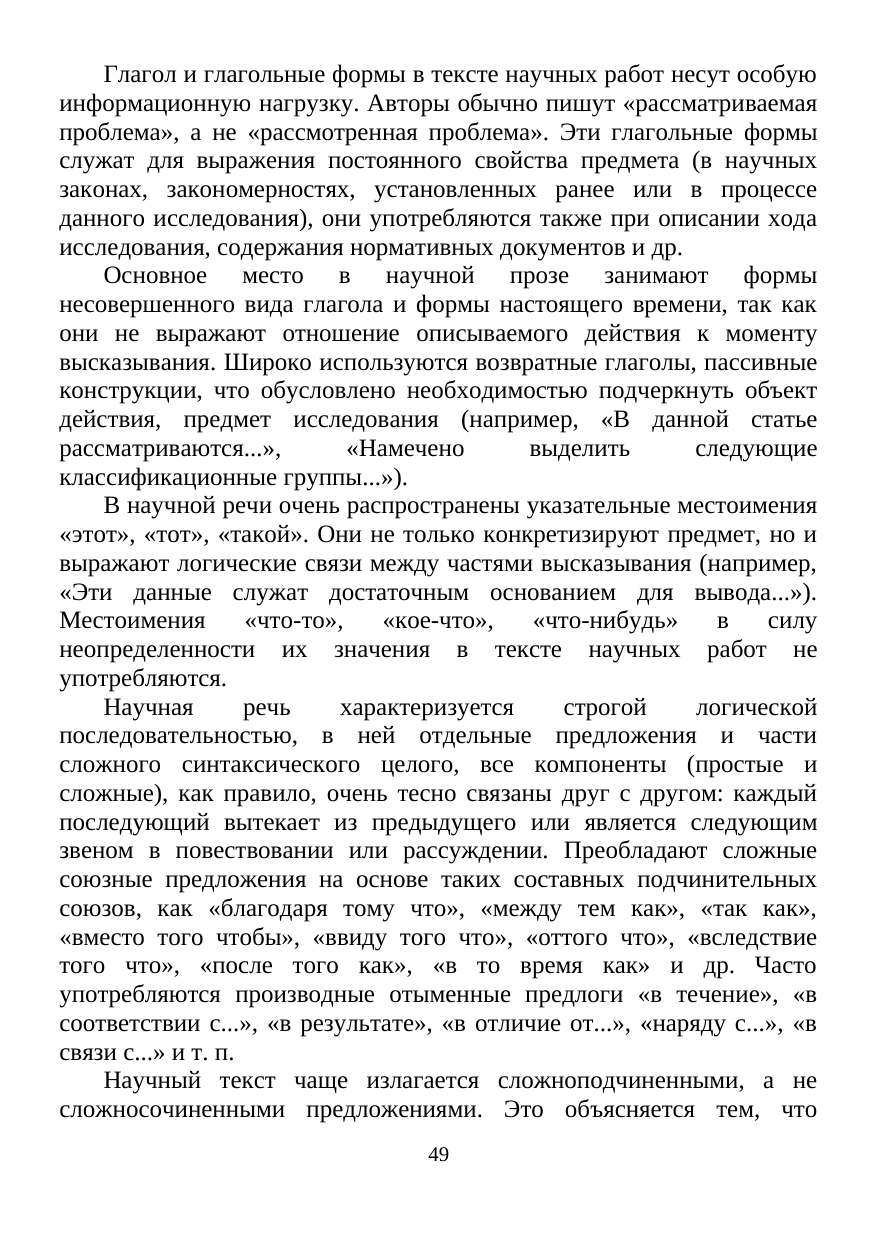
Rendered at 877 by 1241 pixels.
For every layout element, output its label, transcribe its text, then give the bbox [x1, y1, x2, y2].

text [59, 1065, 818, 1123]
text В научной речи очень распространены указательные местоимения «этот», «тот», «такой». Они не только конкретизируют предмет, но и выражают логические связи между частями высказывания (например, «Эти данные служат достаточным основанием для вывода...»). Местоимения «что-то», «кое-что», «что-нибудь» в силу неопределенности их значения в тексте научных работ не употребляются. [59, 490, 818, 692]
text Основное место в научной прозе занимают формы несовершенного вида глагола и формы настоящего времени, так как они не выражают отношение описываемого действия к моменту высказывания. Широко используются возвратные глаголы, пассивные конструкции, что обусловлено необходимостью подчеркнуть объект действия, предмет исследования (например, «В данной статье рассматриваются...», «Намечено выделить следующие классификационные группы...»). [59, 260, 818, 490]
text Научная речь характеризуется строгой логической последовательностью, в ней отдельные предложения и части сложного синтаксического целого, все компоненты (простые и сложные), как правило, очень тесно связаны друг с другом: каждый последующий вытекает из предыдущего или является следующим звеном в повествовании или рассуждении. Преобладают сложные союзные предложения на основе таких составных подчинительных союзов, как «благодаря тому что», «между тем как», «так как», «вместо того чтобы», «ввиду того что», «оттого что», «вследствие того что», «после того как», «в то время как» и др. Часто употребляются производные отыменные предлоги «в течение», «в соответствии с...», «в результате», «в отличие от...», «наряду с...», «в связи с...» и т. п. [59, 692, 818, 1065]
text Глагол и глагольные формы в тексте научных работ несут особую информационную нагрузку. Авторы обычно пишут «рассматриваемая проблема», а не «рассмотренная проблема». Эти глагольные формы служат для выражения постоянного свойства предмета (в научных законах, закономерностях, установленных ранее или в процессе данного исследования), они употребляются также при описании хода исследования, содержания нормативных документов и др. [59, 59, 818, 260]
